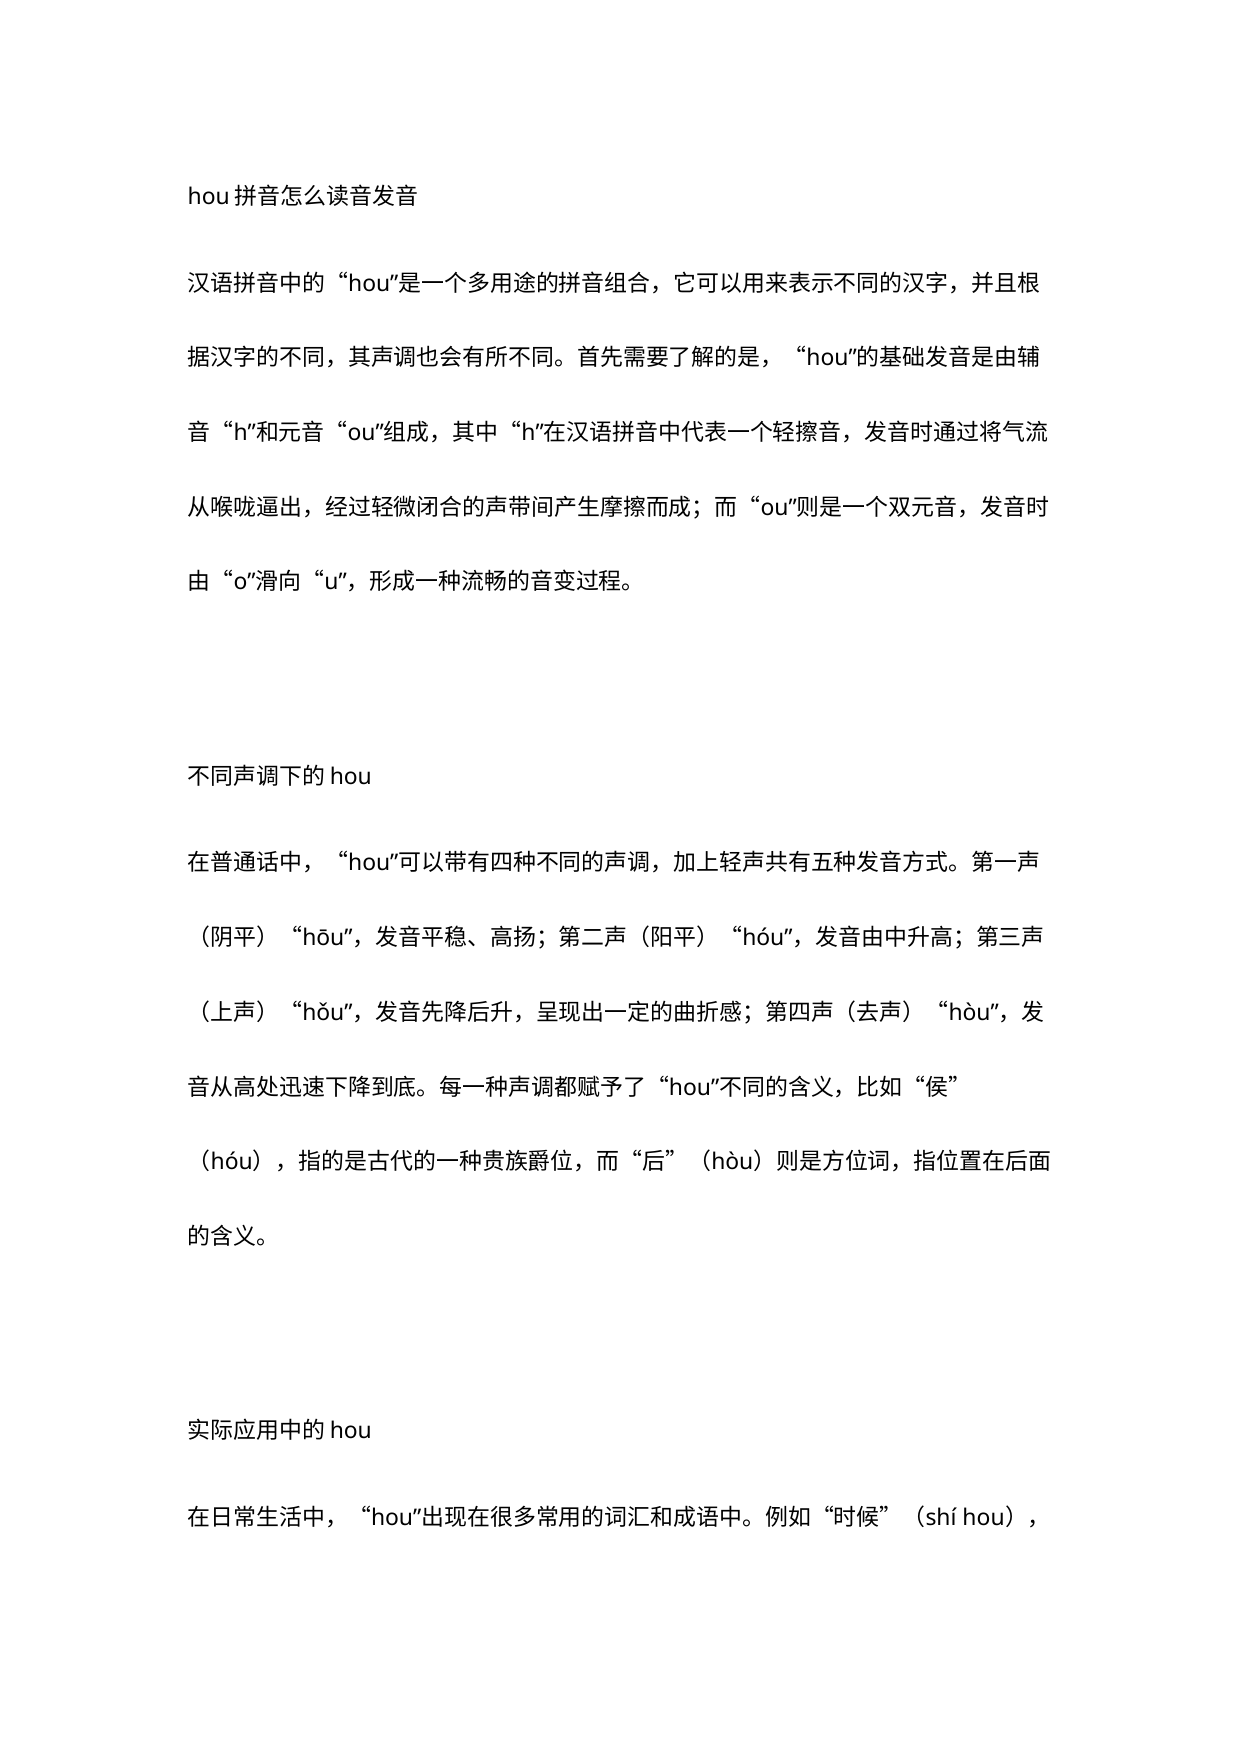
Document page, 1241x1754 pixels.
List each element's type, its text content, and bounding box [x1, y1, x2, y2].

text hou拼音怎么读音发音 [187, 162, 1053, 227]
text 在普通话中，“hou”可以带有四种不同的声调，加上轻声共有五种发音方式。第一声（阴平）“hōu”，发音平稳、高扬；第二声（阳平）“hóu”，发音由中升高；第三声（上声）“hǒu”，发音先降后升，呈现出一定的曲折感；第四声（去声）“hòu”，发音从高处迅速下降到底。每一种声调都赋予了“hou”不同的含义，比如“侯”（hóu），指的是古代的一种贵族爵位，而“后”（hòu）则是方位词，指位置在后面的含义。 [187, 828, 1053, 1267]
text 实际应用中的hou [187, 1396, 1053, 1461]
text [187, 1483, 1053, 1548]
text 汉语拼音中的“hou”是一个多用途的拼音组合，它可以用来表示不同的汉字，并且根据汉字的不同，其声调也会有所不同。首先需要了解的是，“hou”的基础发音是由辅音“h”和元音“ou”组成，其中“h”在汉语拼音中代表一个轻擦音，发音时通过将气流从喉咙逼出，经过轻微闭合的声带间产生摩擦而成；而“ou”则是一个双元音，发音时由“o”滑向“u”，形成一种流畅的音变过程。 [187, 249, 1053, 612]
text 不同声调下的hou [187, 742, 1053, 807]
